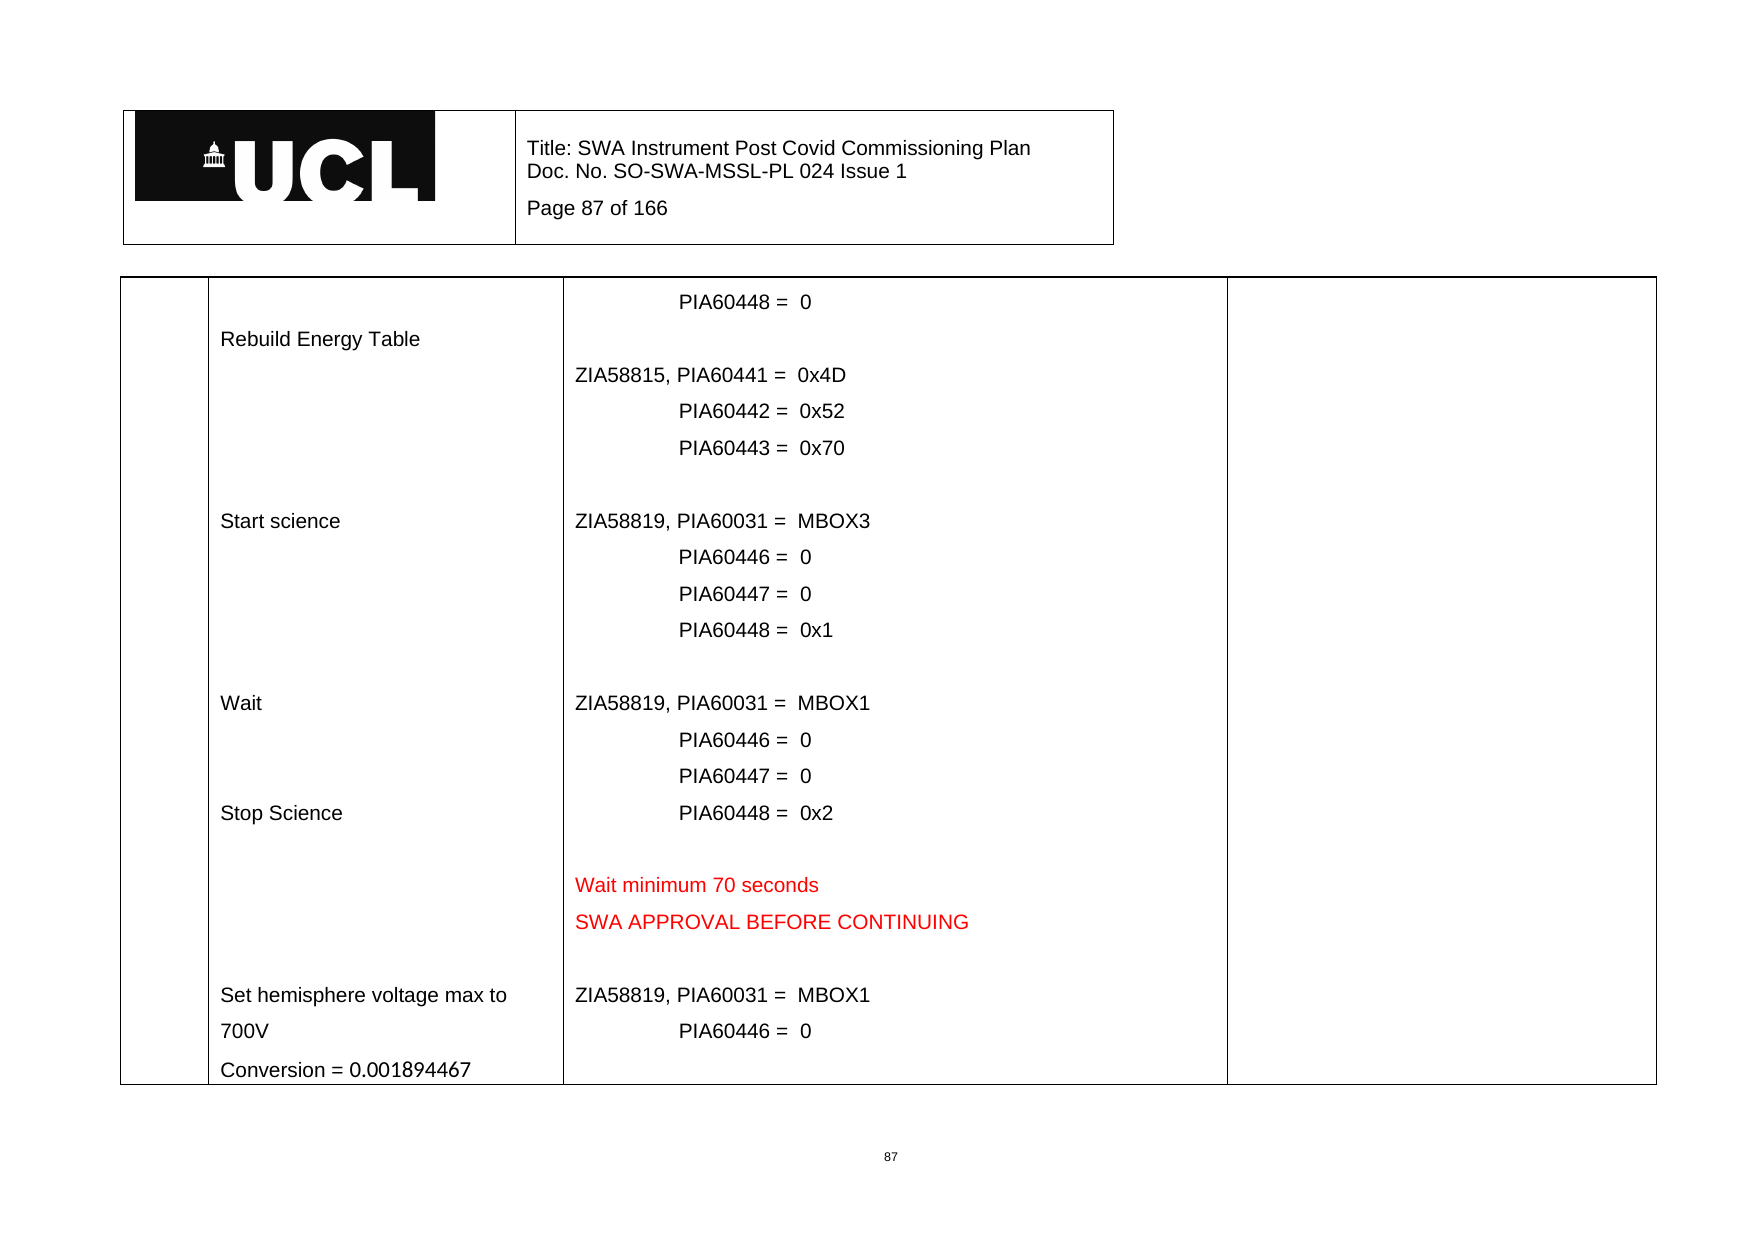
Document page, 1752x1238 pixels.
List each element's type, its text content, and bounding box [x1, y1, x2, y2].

picture [135, 111, 436, 201]
table_cell [1228, 278, 1656, 1083]
table_cell [121, 278, 208, 1083]
